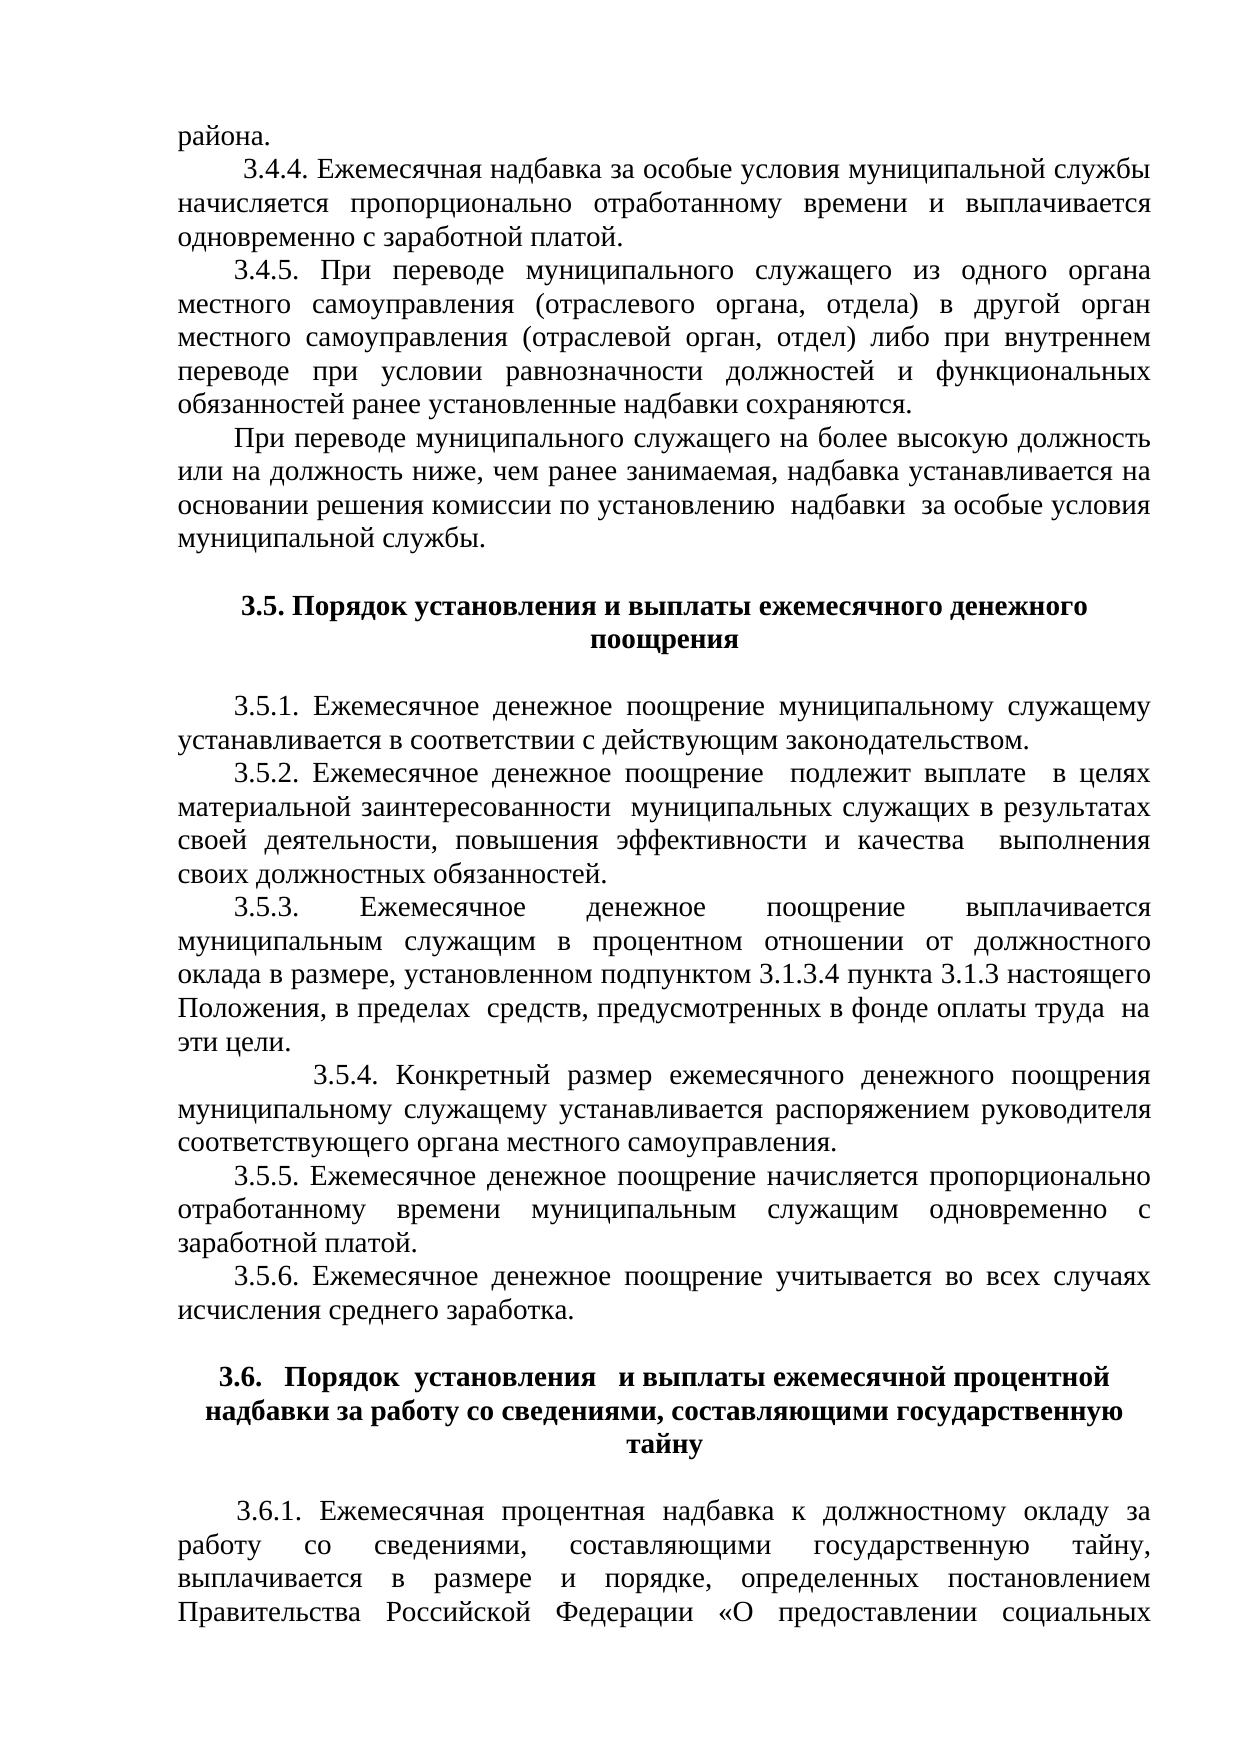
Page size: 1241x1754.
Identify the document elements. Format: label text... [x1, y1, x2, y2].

text 3.5.5. Ежемесячное денежное поощрение начисляется пропорционально отработанному времени муниципальным служащим одновременно с заработной платой. [177, 1158, 1152, 1258]
text 3.5.1. Ежемесячное денежное поощрение муниципальному служащему устанавливается в соответствии с действующим законодательством. [177, 688, 1152, 755]
text 3.5.6. Ежемесячное денежное поощрение учитывается во всех случаях исчисления среднего заработка. [177, 1258, 1152, 1326]
text 3.4.4. Ежемесячная надбавка за особые условия муниципальной службы начисляется пропорционально отработанному времени и выплачивается одновременно с заработной платой. [177, 152, 1152, 252]
text 3.5.4. Конкретный размер ежемесячного денежного поощрения муниципальному служащему устанавливается распоряжением руководителя соответствующего органа местного самоуправления. [177, 1057, 1152, 1158]
title 3.6. Порядок установления и выплаты ежемесячной процентной надбавки за работу со сведениями, составляющими государственную тайну [177, 1359, 1152, 1460]
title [177, 1493, 1152, 1627]
text При переводе муниципального служащего на более высокую должность или на должность ниже, чем ранее занимаемая, надбавка устанавливается на основании решения комиссии по установлению надбавки за особые условия муниципальной службы. [177, 420, 1152, 554]
title 3.5. Порядок установления и выплаты ежемесячного денежного поощрения [177, 588, 1152, 655]
text 3.5.3. Ежемесячное денежное поощрение выплачивается муниципальным служащим в процентном отношении от должностного оклада в размере, установленном подпунктом 3.1.3.4 пункта 3.1.3 настоящего Положения, в пределах средств, предусмотренных в фонде оплаты труда на эти цели. [177, 889, 1152, 1057]
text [177, 118, 1152, 152]
text 3.5.2. Ежемесячное денежное поощрение подлежит выплате в целях материальной заинтересованности муниципальных служащих в результатах своей деятельности, повышения эффективности и качества выполнения своих должностных обязанностей. [177, 755, 1152, 889]
text 3.4.5. При переводе муниципального служащего из одного органа местного самоуправления (отраслевого органа, отдела) в другой орган местного самоуправления (отраслевой орган, отдел) либо при внутреннем переводе при условии равнозначности должностей и функциональных обязанностей ранее установленные надбавки сохраняются. [177, 252, 1152, 420]
